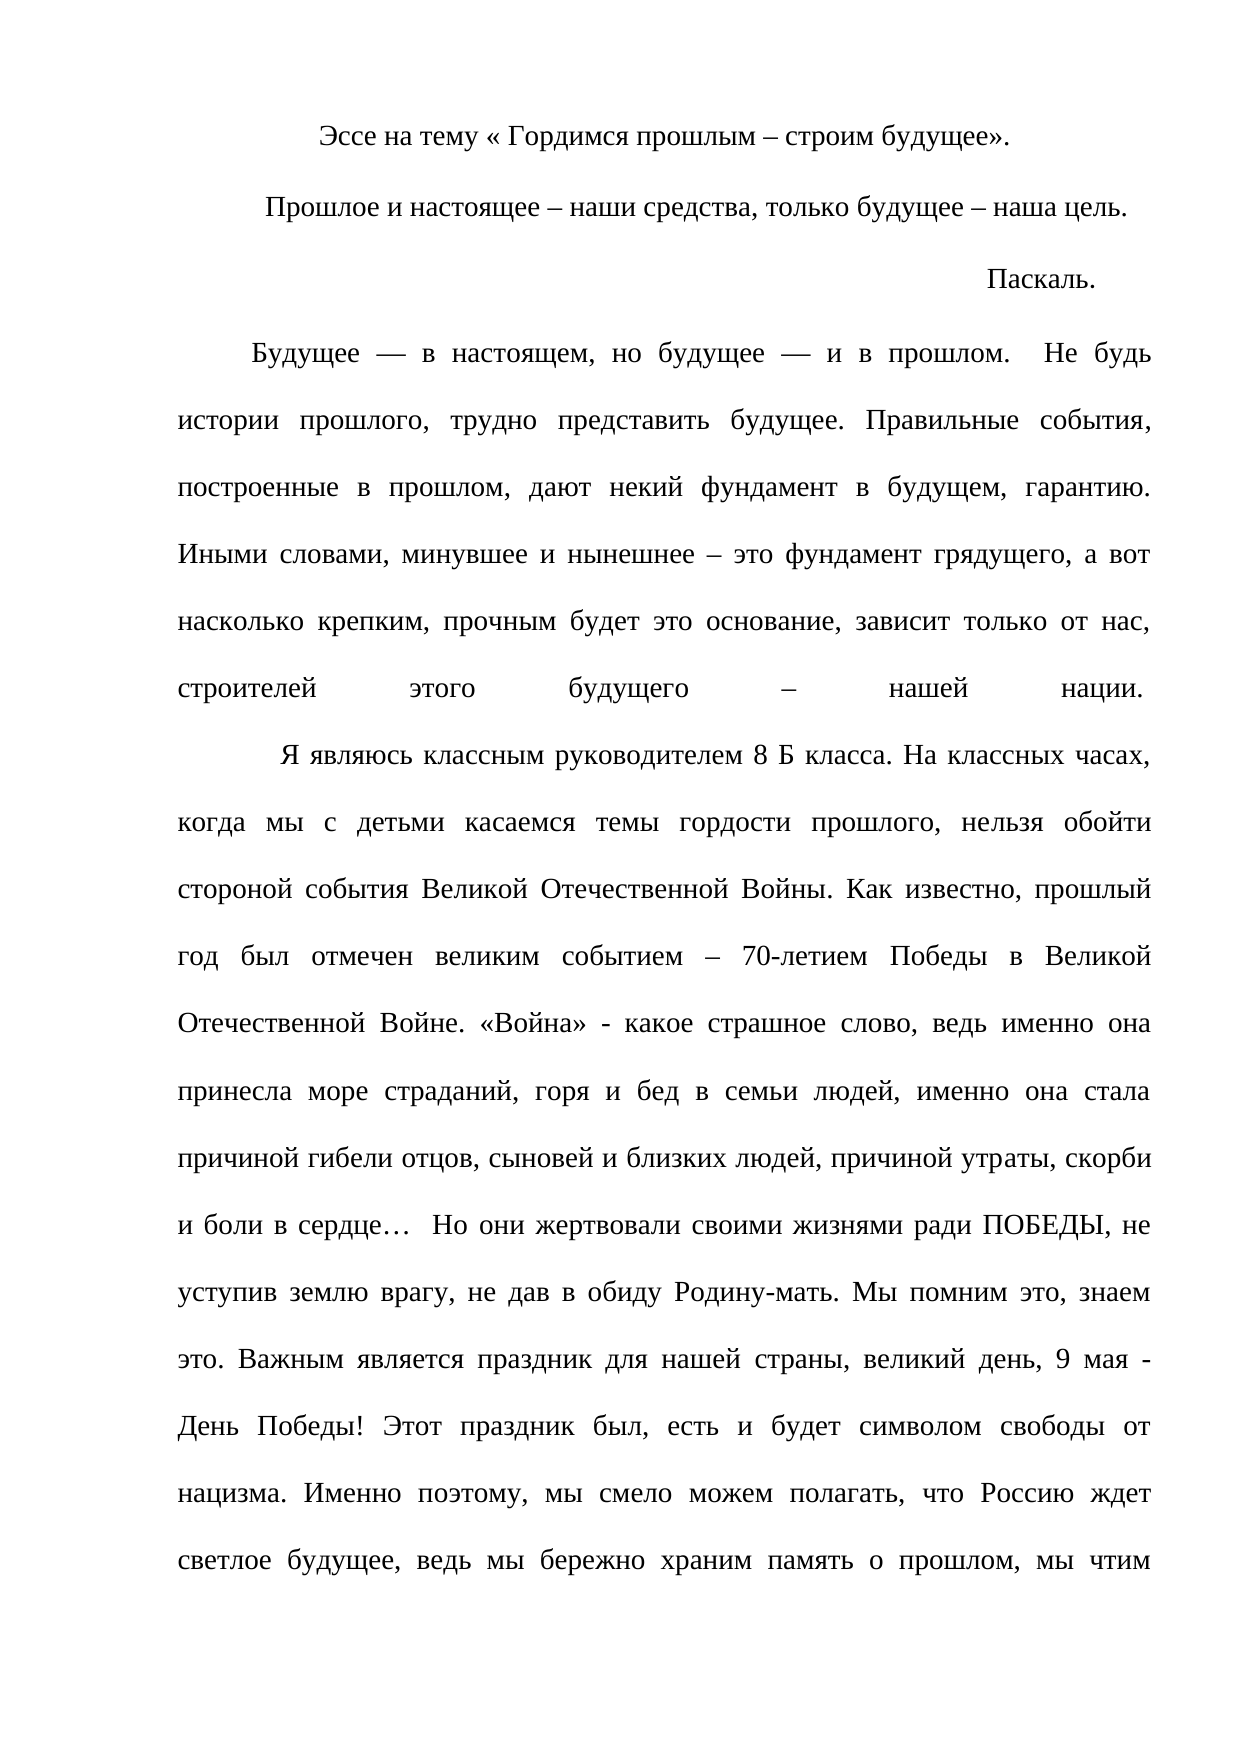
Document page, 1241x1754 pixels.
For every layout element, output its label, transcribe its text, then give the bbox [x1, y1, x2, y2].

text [177, 335, 1152, 1576]
text Паскаль. [177, 260, 1152, 296]
text Прошлое и настоящее – наши средства, только будущее – наша цель. [177, 189, 1152, 223]
text Эссе на тему « Гордимся прошлым – строим будущее». [177, 118, 1152, 152]
